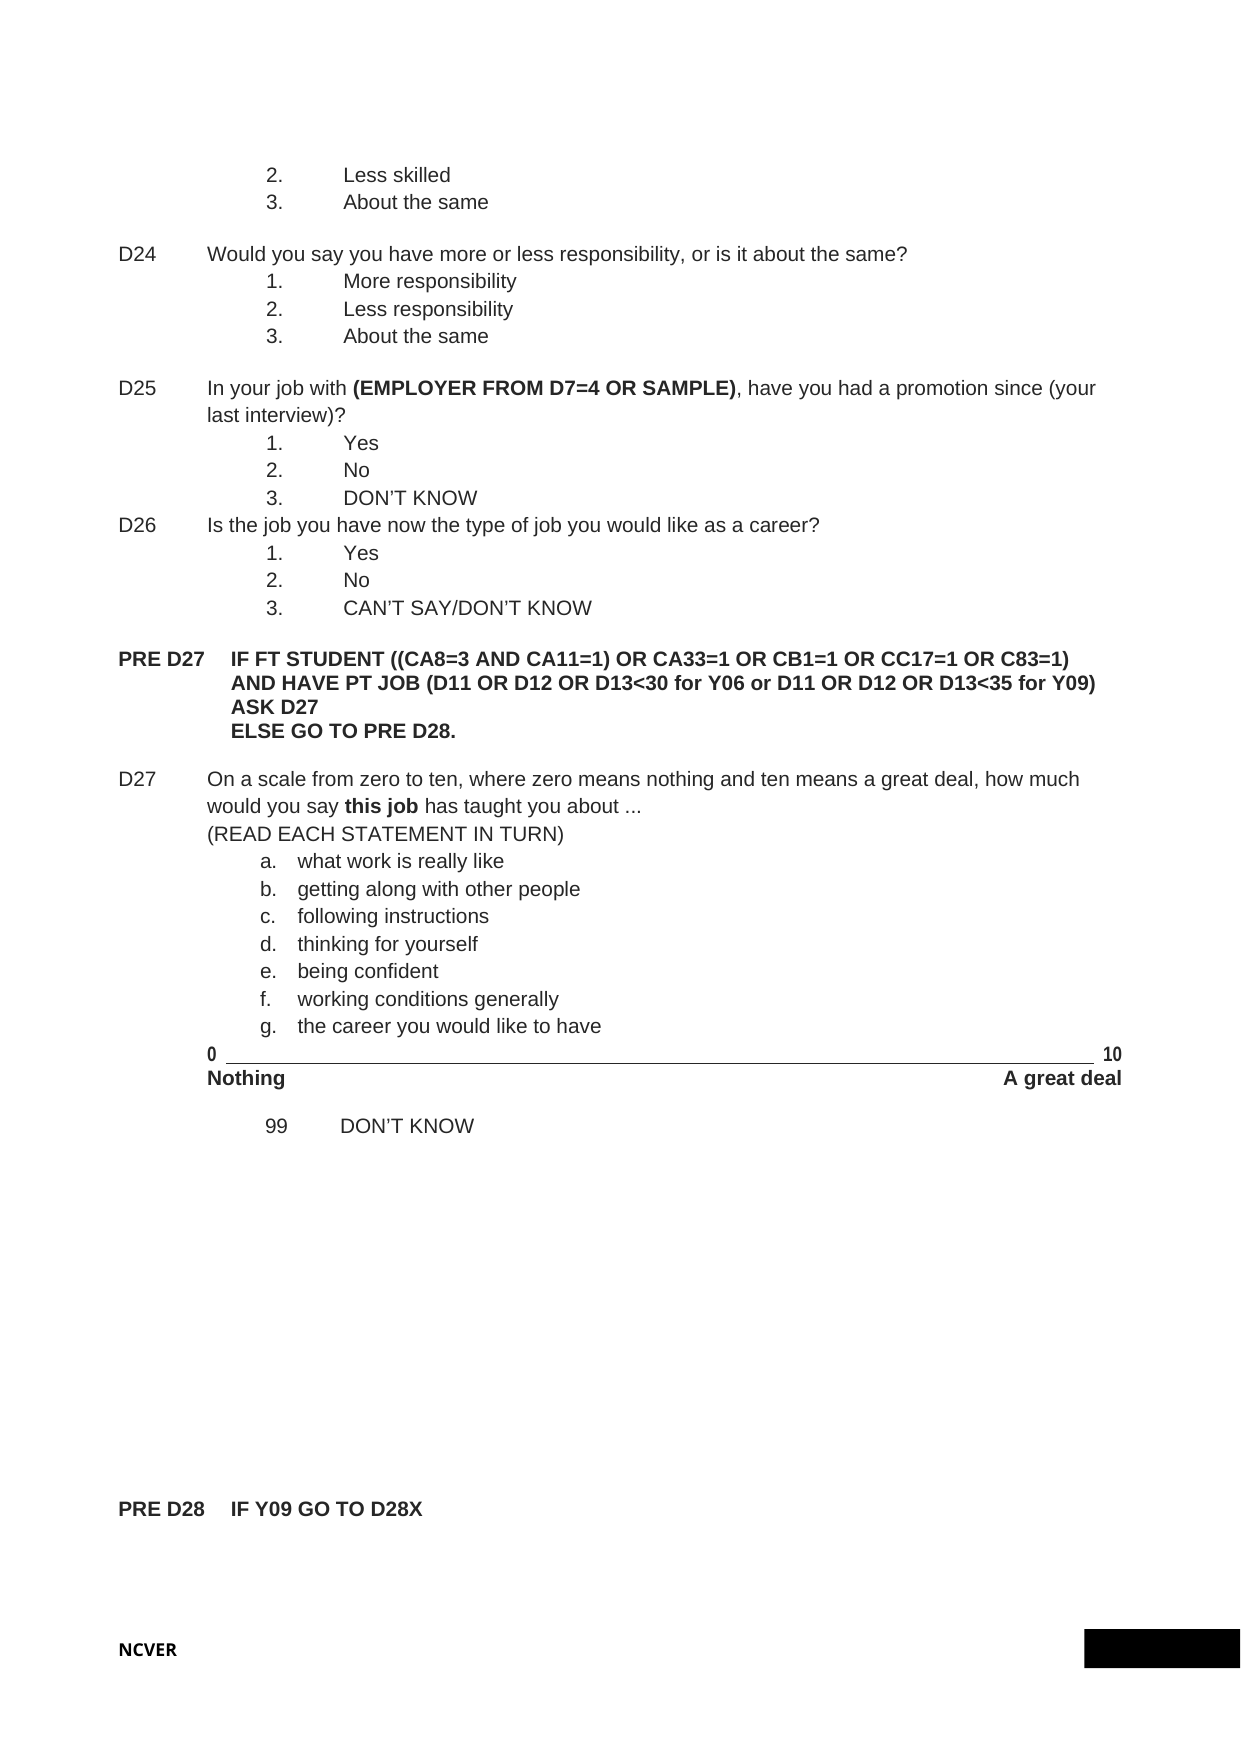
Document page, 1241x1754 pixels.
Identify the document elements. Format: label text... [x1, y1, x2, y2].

list what work is really like [260, 849, 1119, 873]
list following instructions [260, 904, 1119, 928]
list the career you would like to have [260, 1014, 1119, 1038]
list thinking for yourself [260, 932, 1119, 956]
list Less responsibility [266, 296, 1119, 320]
text D26 Is the job you have now the type of job you would like as a career? [118, 513, 1119, 537]
text Nothing A great deal [118, 1066, 1119, 1089]
list About the same [266, 324, 1119, 348]
text PRE D27 IF FT STUDENT ((CA8=3 AND CA11=1) OR CA33=1 OR CB1=1 OR CC17=1 OR C83=1) AND HAVE PT JOB (D11 OR D12 OR D13<30 for Y06 or D11 OR D12 OR D13<35 for Y09) ASK D27 ELSE GO TO PRE D28. [118, 647, 1119, 743]
list More responsibility [266, 269, 1119, 293]
list CAN’T SAY/DON’T KNOW [266, 595, 1119, 619]
list No [266, 458, 1119, 482]
text PRE D28 IF Y09 GO TO D28X [118, 1497, 1119, 1521]
list getting along with other people [260, 877, 1119, 901]
list working conditions generally [260, 987, 1119, 1011]
list being confident [260, 959, 1119, 983]
text 99 DON’T KNOW [265, 1113, 1119, 1137]
text D25 In your job with (EMPLOYER FROM D7=4 OR SAMPLE), have you had a promotion since (your last interview)? [118, 375, 1119, 427]
text D24 Would you say you have more or less responsibility, or is it about the same? [118, 241, 1119, 265]
list Yes [266, 540, 1119, 564]
list DON’T KNOW [266, 485, 1119, 509]
text 0 10 [207, 1042, 1119, 1066]
list Less skilled [266, 162, 1119, 186]
list Yes [266, 430, 1119, 454]
list About the same [266, 190, 1119, 214]
text (READ EACH STATEMENT IN TURN) [118, 822, 1119, 846]
list No [266, 568, 1119, 592]
text D27 On a scale from zero to ten, where zero means nothing and ten means a great deal, how much would you say this job has taught you about ... [118, 767, 1119, 818]
